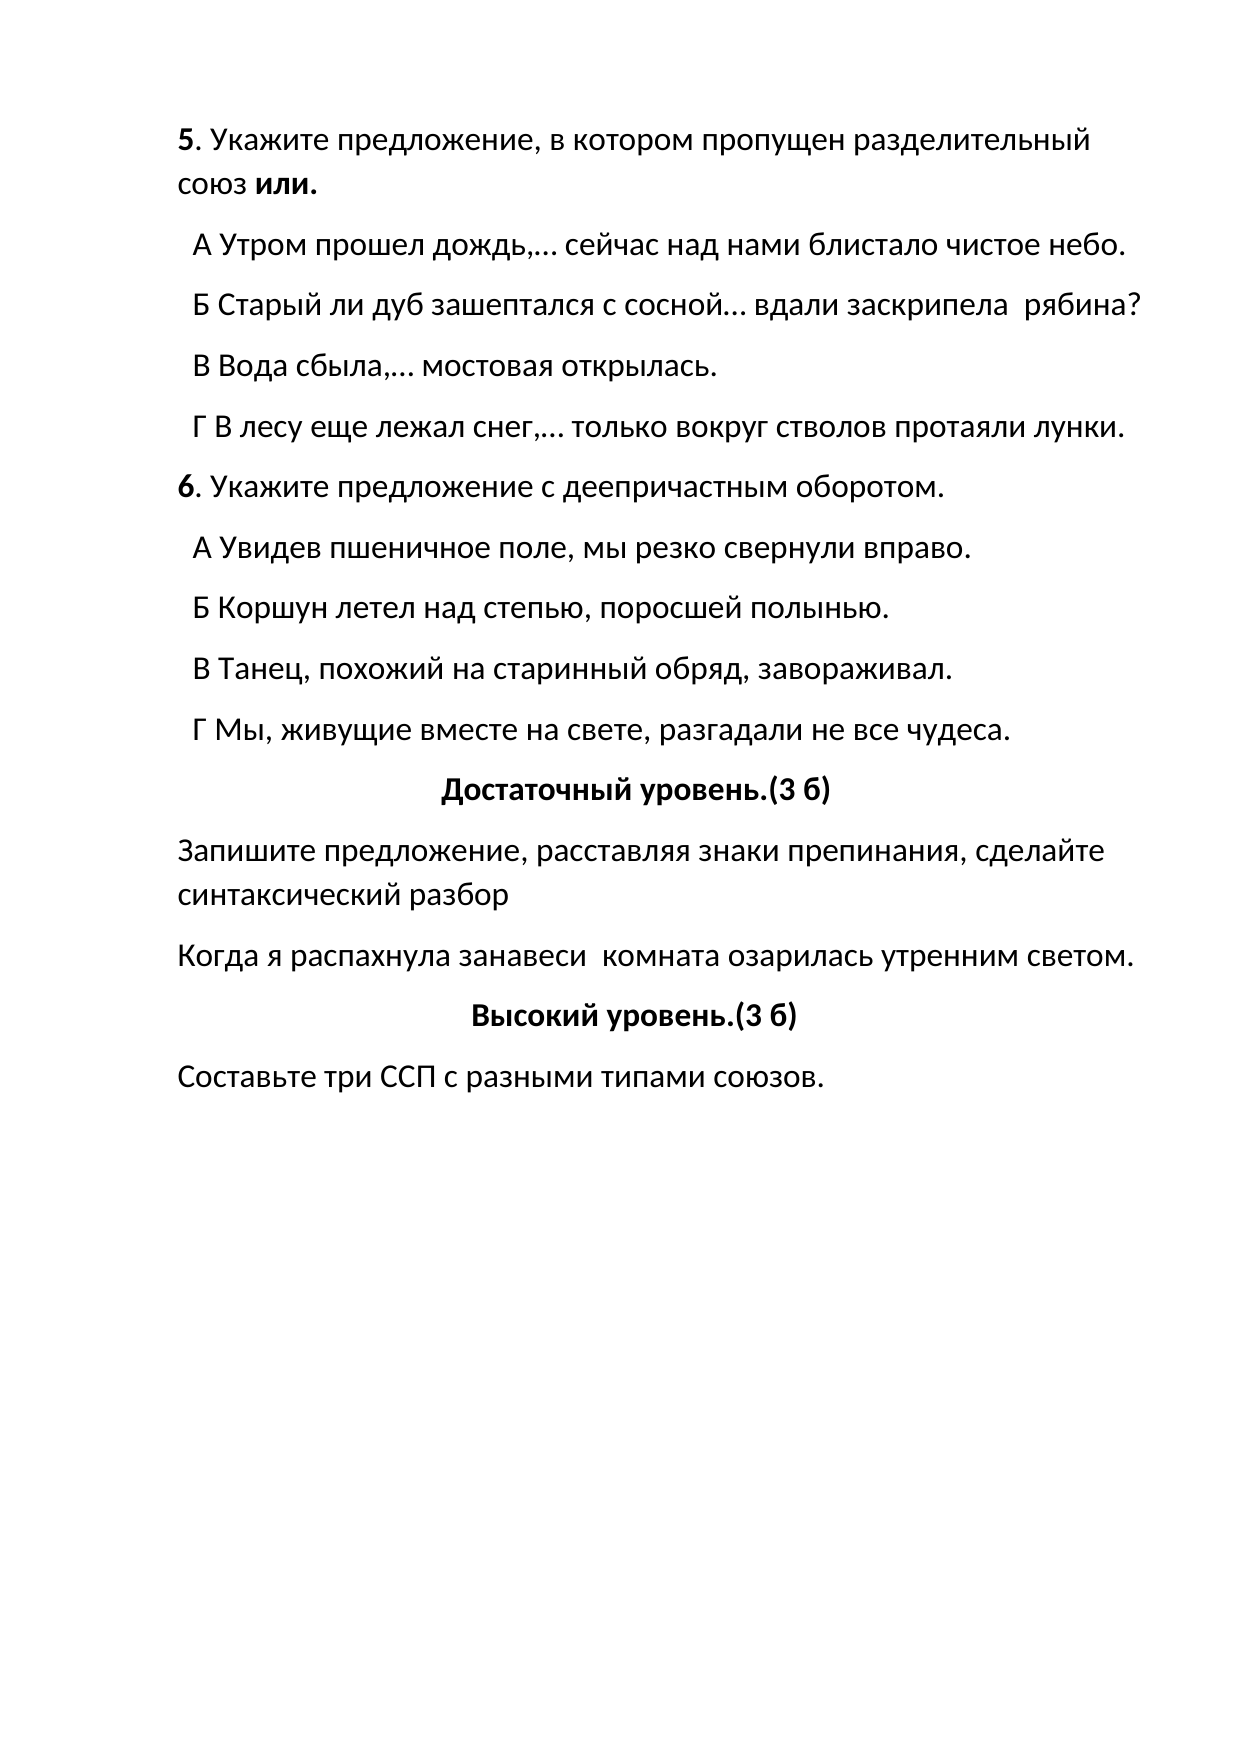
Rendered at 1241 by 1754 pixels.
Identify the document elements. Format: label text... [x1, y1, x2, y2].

text Б Коршун летел над степью, поросшей полынью. [177, 586, 1152, 627]
text Когда я распахнула занавеси комната озарилась утренним светом. [177, 933, 1152, 974]
text В Вода сбыла,… мостовая открылась. [177, 344, 1152, 385]
text В Танец, похожий на старинный обряд, завораживал. [177, 647, 1152, 688]
text Запишите предложение, расставляя знаки препинания, сделайте синтаксический разбор [177, 829, 1152, 914]
text Г В лесу еще лежал снег,… только вокруг стволов протаяли лунки. [177, 404, 1152, 445]
text А Увидев пшеничное поле, мы резко свернули вправо. [177, 526, 1152, 567]
text Г Мы, живущие вместе на свете, разгадали не все чудеса. [177, 708, 1152, 748]
text Составьте три ССП с разными типами союзов. [177, 1055, 1152, 1096]
text Б Старый ли дуб зашептался с сосной… вдали заскрипела рябина? [177, 283, 1152, 324]
text Достаточный уровень.(3 б) [177, 768, 1152, 809]
text 5. Укажите предложение, в котором пропущен разделительный союз или. [177, 118, 1152, 203]
text Высокий уровень.(3 б) [177, 994, 1152, 1035]
text 6. Укажите предложение с деепричастным оборотом. [177, 465, 1152, 506]
text А Утром прошел дождь,… сейчас над нами блистало чистое небо. [177, 223, 1152, 263]
